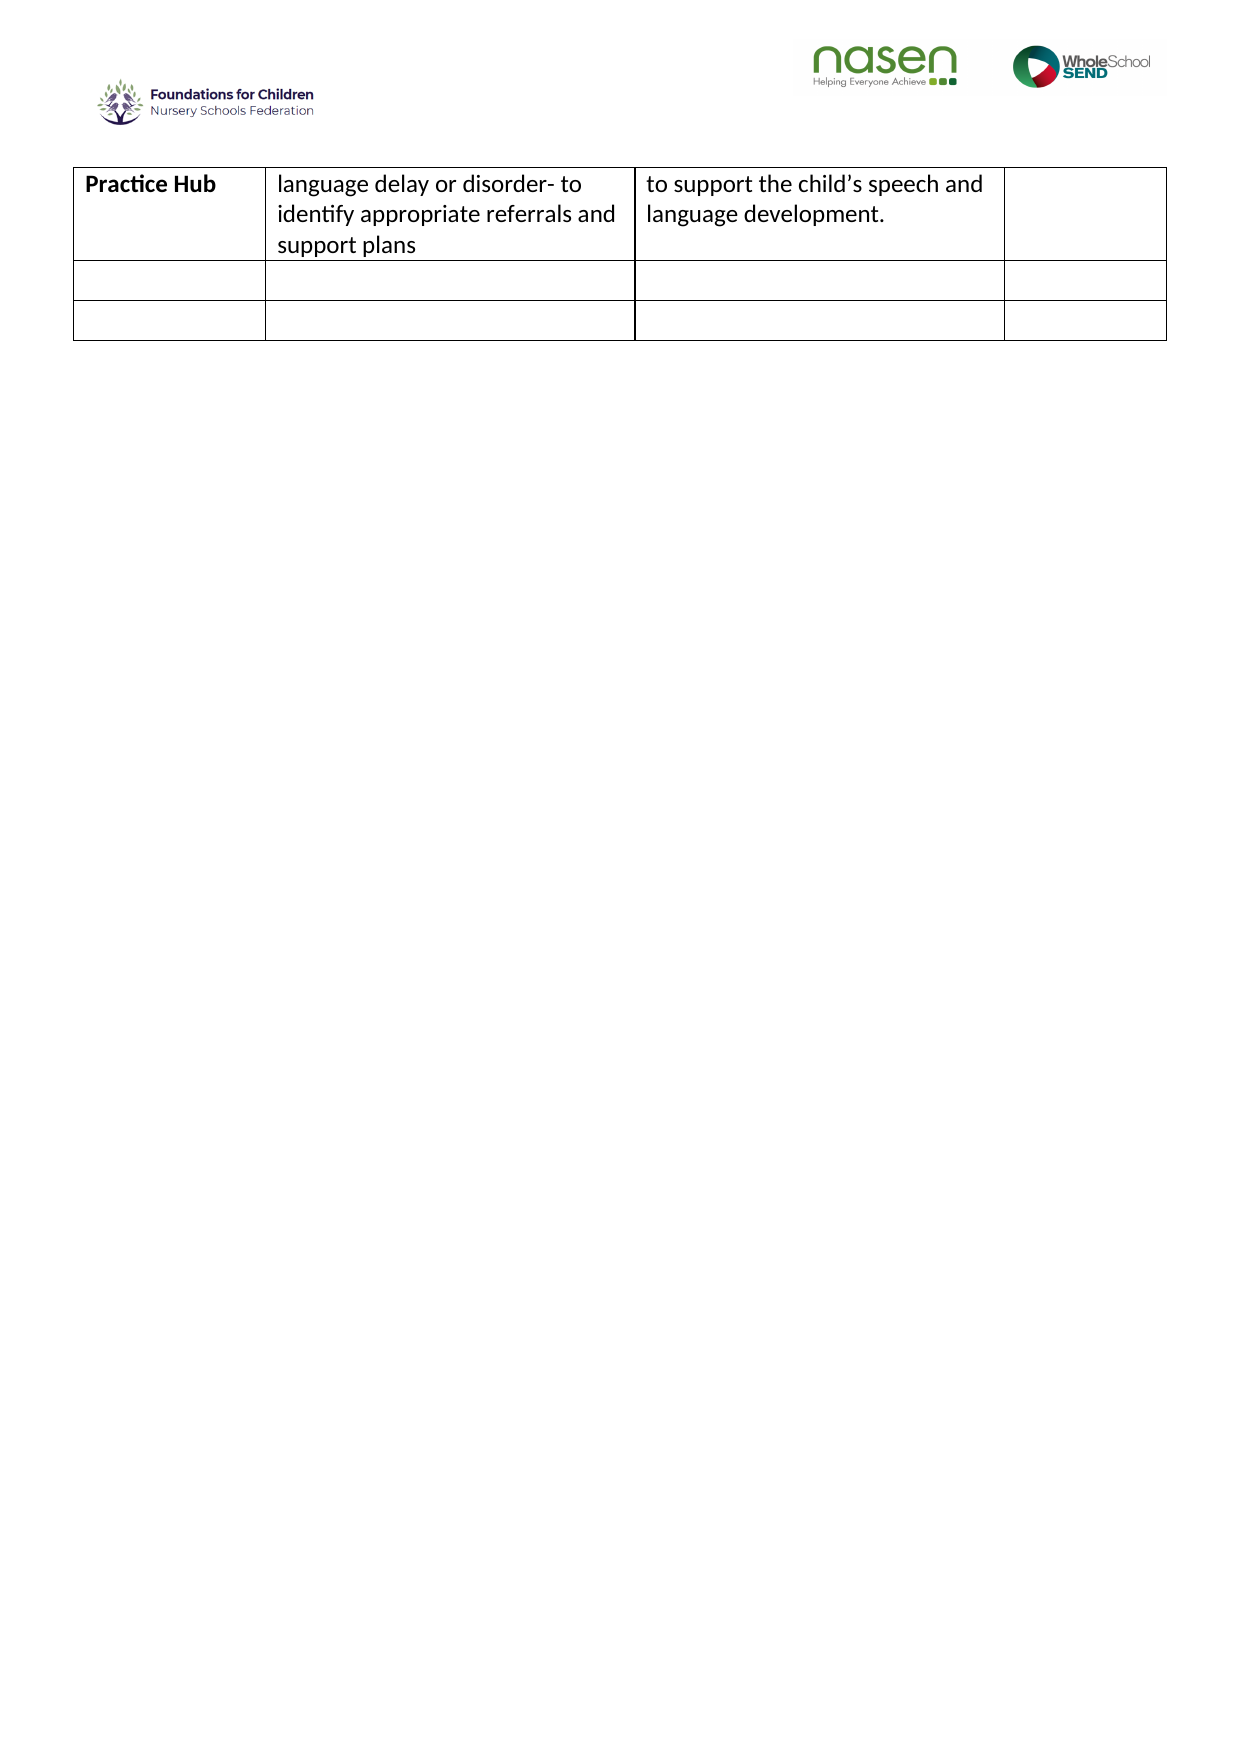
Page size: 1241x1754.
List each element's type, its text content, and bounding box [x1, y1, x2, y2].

picture [792, 39, 1167, 96]
table_cell [636, 301, 1004, 340]
table_cell [1005, 301, 1166, 340]
picture [88, 73, 322, 139]
table_cell £0 [1005, 168, 1166, 259]
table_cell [636, 168, 1004, 259]
table_cell [266, 301, 634, 340]
table_cell [266, 261, 634, 300]
table_cell [74, 301, 265, 340]
table_cell [1005, 261, 1166, 300]
table_cell [636, 261, 1004, 300]
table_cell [266, 168, 634, 259]
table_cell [74, 168, 265, 259]
table_cell [74, 261, 265, 300]
